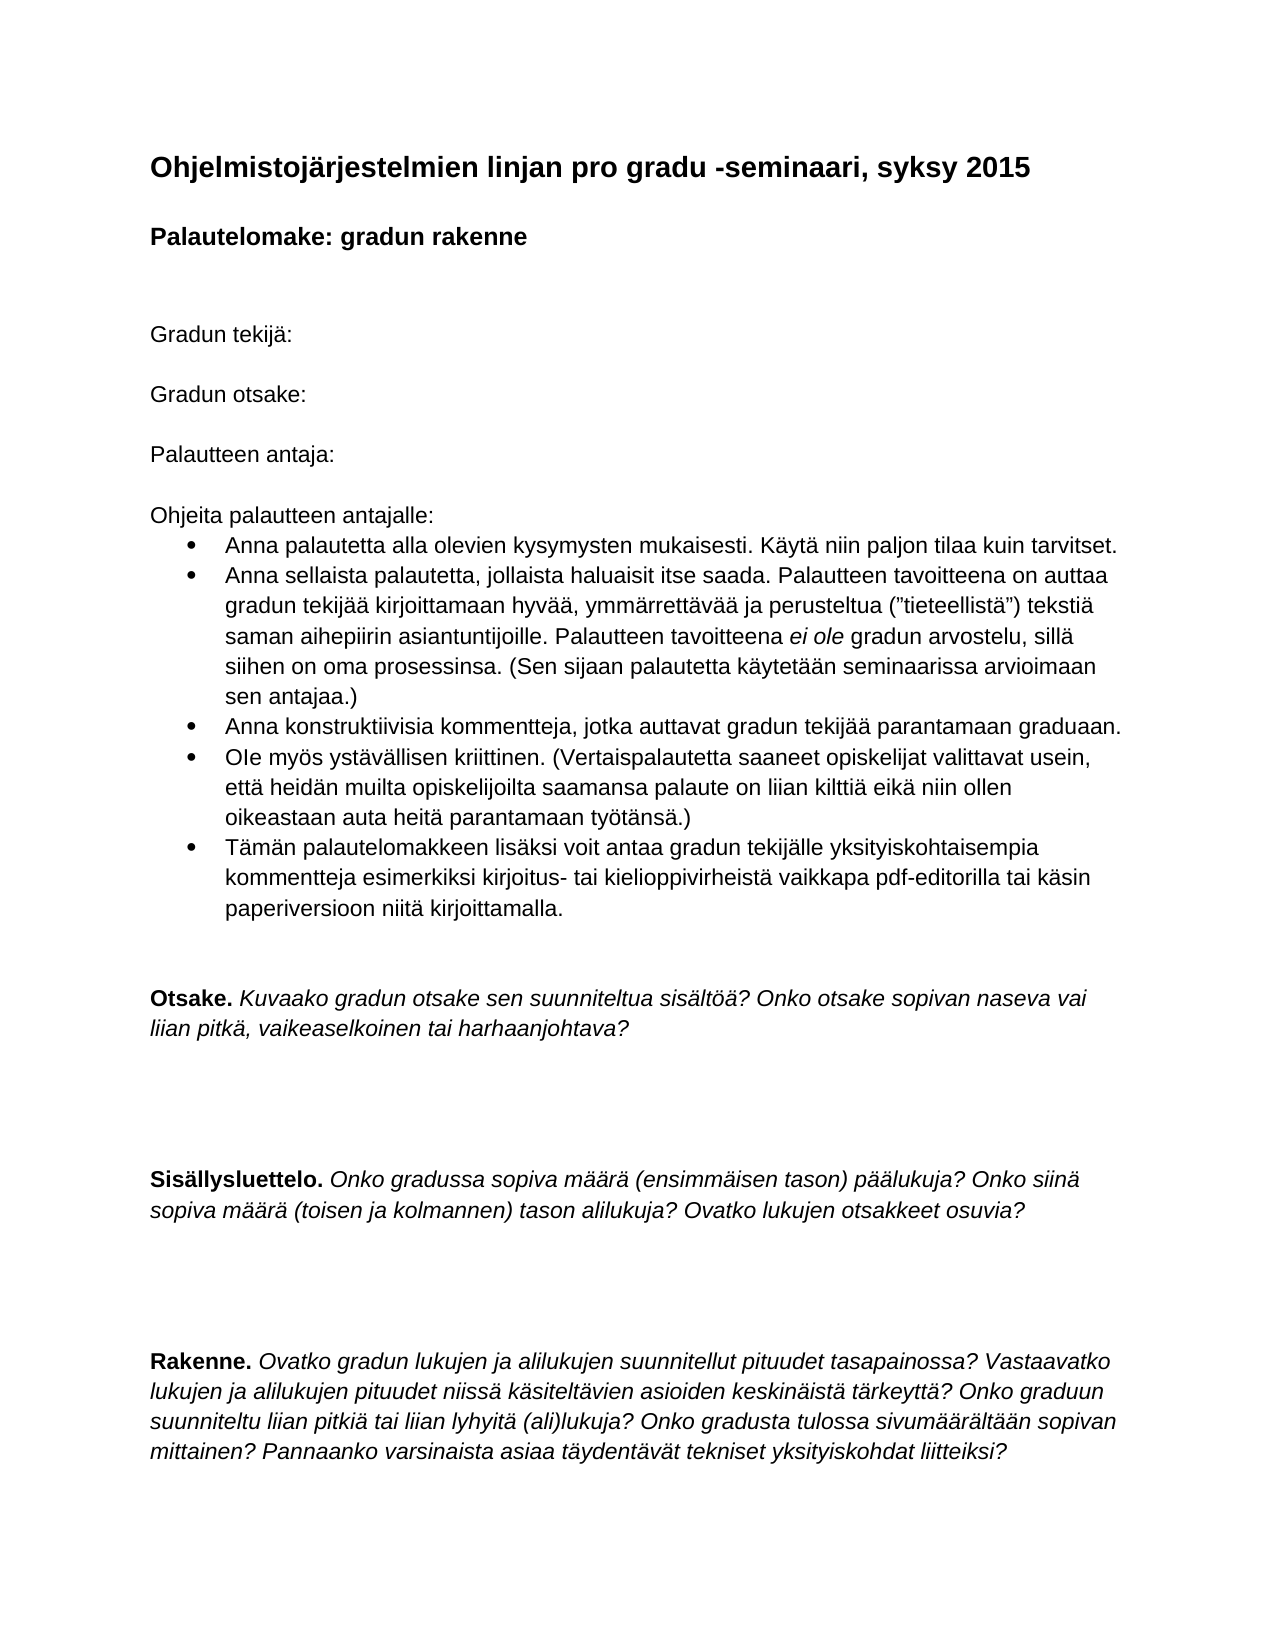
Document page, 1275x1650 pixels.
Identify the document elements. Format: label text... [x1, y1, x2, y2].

list Tämän palautelomakkeen lisäksi voit antaa gradun tekijälle yksityiskohtaisempia kommentteja esimerkiksi kirjoitus- tai kielioppivirheistä vaikkapa pdf-editorilla tai käsin paperiversioon niitä kirjoittamalla. [187, 834, 1125, 921]
text Otsake. Kuvaako gradun otsake sen suunniteltua sisältöä? Onko otsake sopivan naseva vai liian pitkä, vaikeaselkoinen tai harhaanjohtava? [150, 985, 1125, 1042]
text Ohjelmistojärjestelmien linjan pro gradu -seminaari, syksy 2015 [150, 150, 1125, 183]
text Ohjeita palautteen antajalle: [150, 502, 1125, 528]
text Sisällysluettelo. Onko gradussa sopiva määrä (ensimmäisen tason) päälukuja? Onko siinä sopiva määrä (toisen ja kolmannen) tason alilukuja? Ovatko lukujen otsakkeet osuvia? [150, 1166, 1125, 1223]
list Anna konstruktiivisia kommentteja, jotka auttavat gradun tekijää parantamaan graduaan. [187, 713, 1125, 740]
text Gradun otsake: [150, 381, 1125, 407]
text Palautelomake: gradun rakenne [150, 222, 1125, 250]
list OIe myös ystävällisen kriittinen. (Vertaispalautetta saaneet opiskelijat valittavat usein, että heidän muilta opiskelijoilta saamansa palaute on liian kilttiä eikä niin ollen oikeastaan auta heitä parantamaan työtänsä.) [187, 743, 1125, 830]
list Anna palautetta alla olevien kysymysten mukaisesti. Käytä niin paljon tilaa kuin tarvitset. [187, 532, 1125, 558]
text Palautteen antaja: [150, 441, 1125, 468]
text Gradun tekijä: [150, 321, 1125, 347]
list Anna sellaista palautetta, jollaista haluaisit itse saada. Palautteen tavoitteena on auttaa gradun tekijää kirjoittamaan hyvää, ymmärrettävää ja perusteltua (”tieteellistä”) tekstiä saman aihepiirin asiantuntijoille. Palautteen tavoitteena ei ole gradun arvostelu, sillä siihen on oma prosessinsa. (Sen sijaan palautetta käytetään seminaarissa arvioimaan sen antajaa.) [187, 562, 1125, 709]
text Rakenne. Ovatko gradun lukujen ja alilukujen suunnitellut pituudet tasapainossa? Vastaavatko lukujen ja alilukujen pituudet niissä käsiteltävien asioiden keskinäistä tärkeyttä? Onko graduun suunniteltu liian pitkiä tai liian lyhyitä (ali)lukuja? Onko gradusta tulossa sivumäärältään sopivan mittainen? Pannaanko varsinaista asiaa täydentävät tekniset yksityiskohdat liitteiksi? [150, 1348, 1125, 1465]
